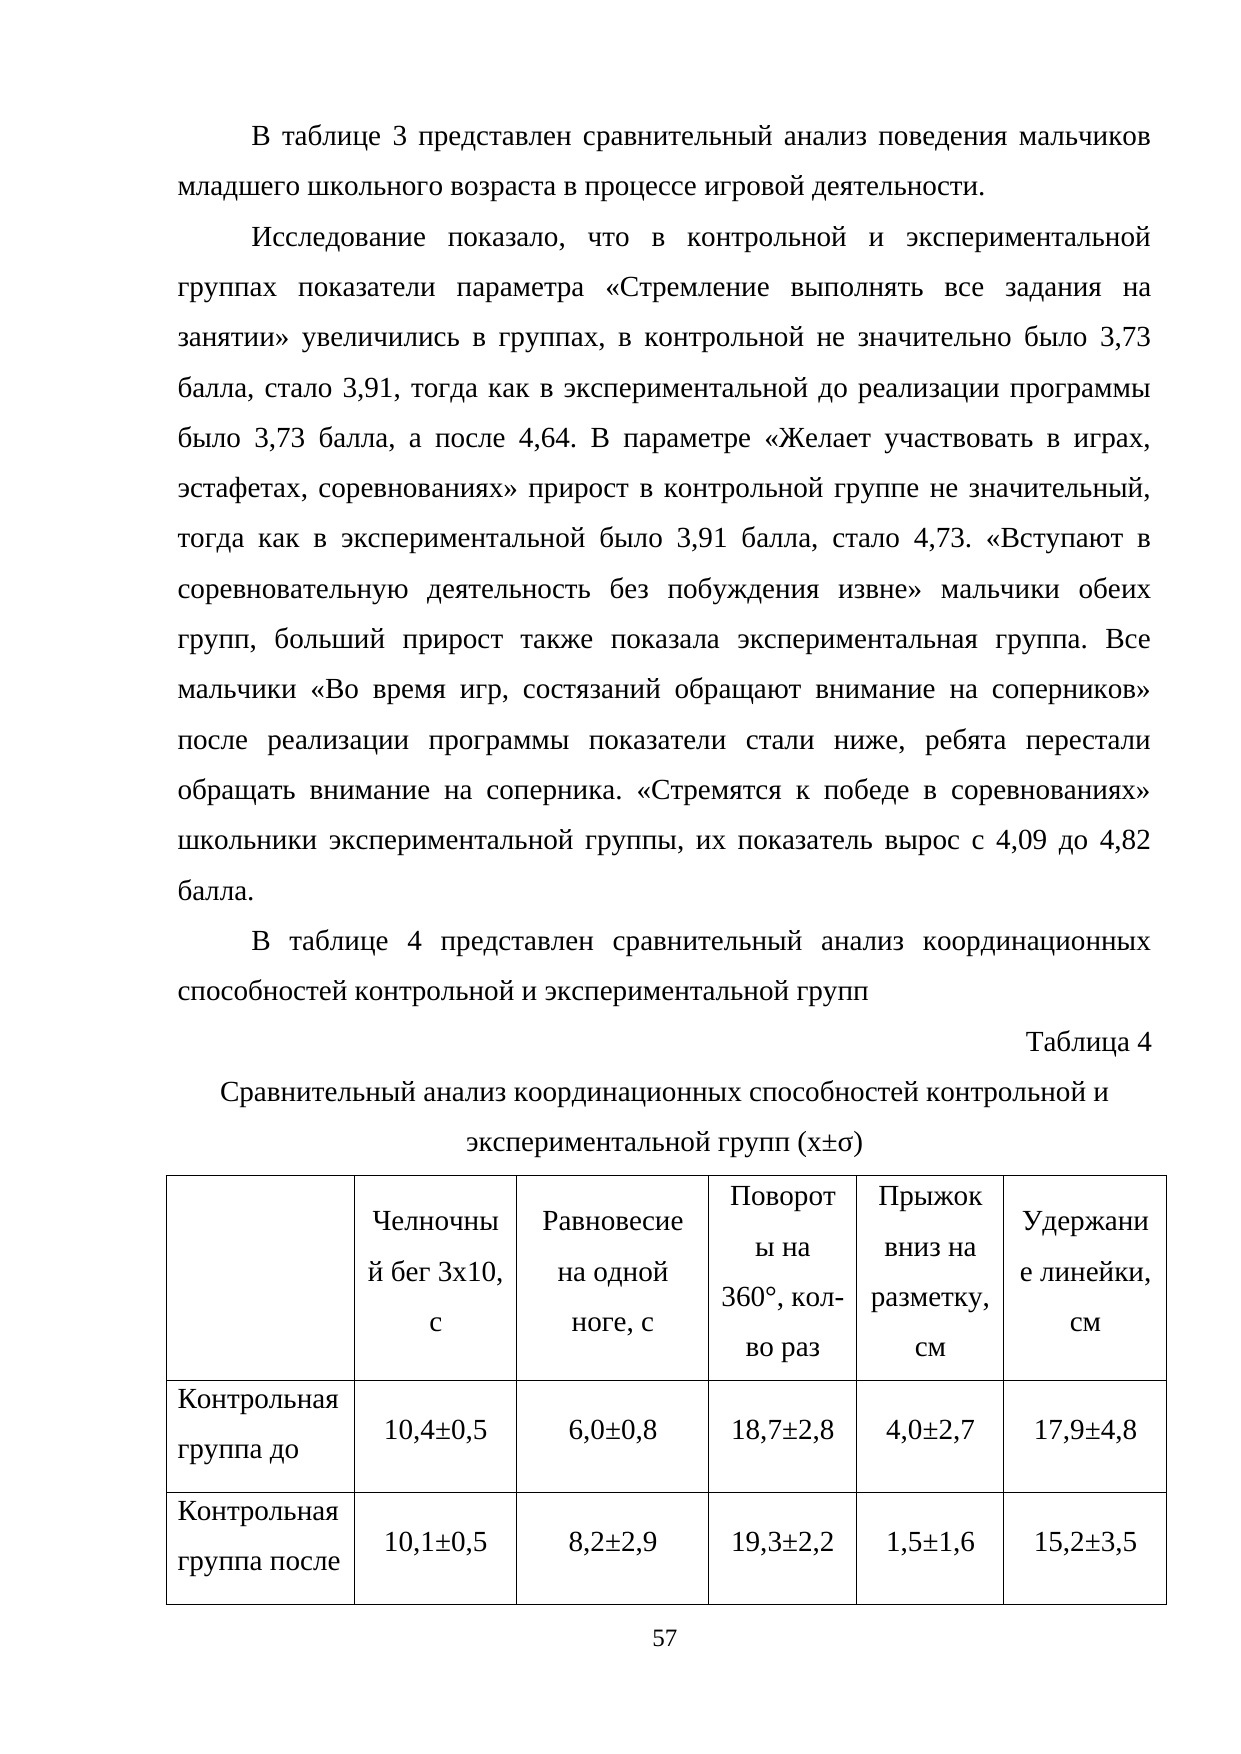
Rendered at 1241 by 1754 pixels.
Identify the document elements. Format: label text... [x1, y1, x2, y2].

table_cell 10,4±0,5 [355, 1381, 516, 1492]
table_header Удержание линейки, см [1004, 1176, 1166, 1380]
table_header Равновесие на одной ноге, с [517, 1176, 708, 1380]
table_cell 1,5±1,6 [857, 1493, 1003, 1604]
text В таблице 3 представлен сравнительный анализ поведения мальчиков младшего школьного возраста в процессе игровой деятельности. [177, 118, 1152, 202]
table_cell Контрольная группа до [167, 1381, 354, 1492]
table_header Челночный бег 3х10, с [355, 1176, 516, 1380]
table_cell 18,7±2,8 [709, 1381, 856, 1492]
text Таблица 4 [177, 1024, 1152, 1057]
table_header Повороты на 360°, кол-во раз [709, 1176, 856, 1380]
text Исследование показало, что в контрольной и экспериментальной группах показатели параметра «Стремление выполнять все задания на занятии» увеличились в группах, в контрольной не значительно было 3,73 балла, стало 3,91, тогда как в экспериментальной до реализации программы было 3,73 балла, а после 4,64. В параметре «Желает участвовать в играх, эстафетах, соревнованиях» прирост в контрольной группе не значительный, тогда как в экспериментальной было 3,91 балла, стало 4,73. «Вступают в соревновательную деятельность без побуждения извне» мальчики обеих групп, больший прирост также показала экспериментальная группа. Все мальчики «Во время игр, состязаний обращают внимание на соперников» после реализации программы показатели стали ниже, ребята перестали обращать внимание на соперника. «Стремятся к победе в соревнованиях» школьники экспериментальной группы, их показатель вырос с 4,09 до 4,82 балла. [177, 219, 1152, 906]
text Сравнительный анализ координационных способностей контрольной и экспериментальной групп (х±σ) [177, 1074, 1152, 1158]
table_header Прыжок вниз на разметку, см [857, 1176, 1003, 1380]
table_cell 10,1±0,5 [355, 1493, 516, 1604]
table_cell 19,3±2,2 [709, 1493, 856, 1604]
table_cell Контрольная группа после [167, 1493, 354, 1604]
text В таблице 4 представлен сравнительный анализ координационных способностей контрольной и экспериментальной групп [177, 923, 1152, 1007]
table_header [167, 1176, 354, 1380]
table_cell 8,2±2,9 [517, 1493, 708, 1604]
table_cell 17,9±4,8 [1004, 1381, 1166, 1492]
table_cell 4,0±2,7 [857, 1381, 1003, 1492]
table_cell 15,2±3,5 [1004, 1493, 1166, 1604]
table_cell 6,0±0,8 [517, 1381, 708, 1492]
